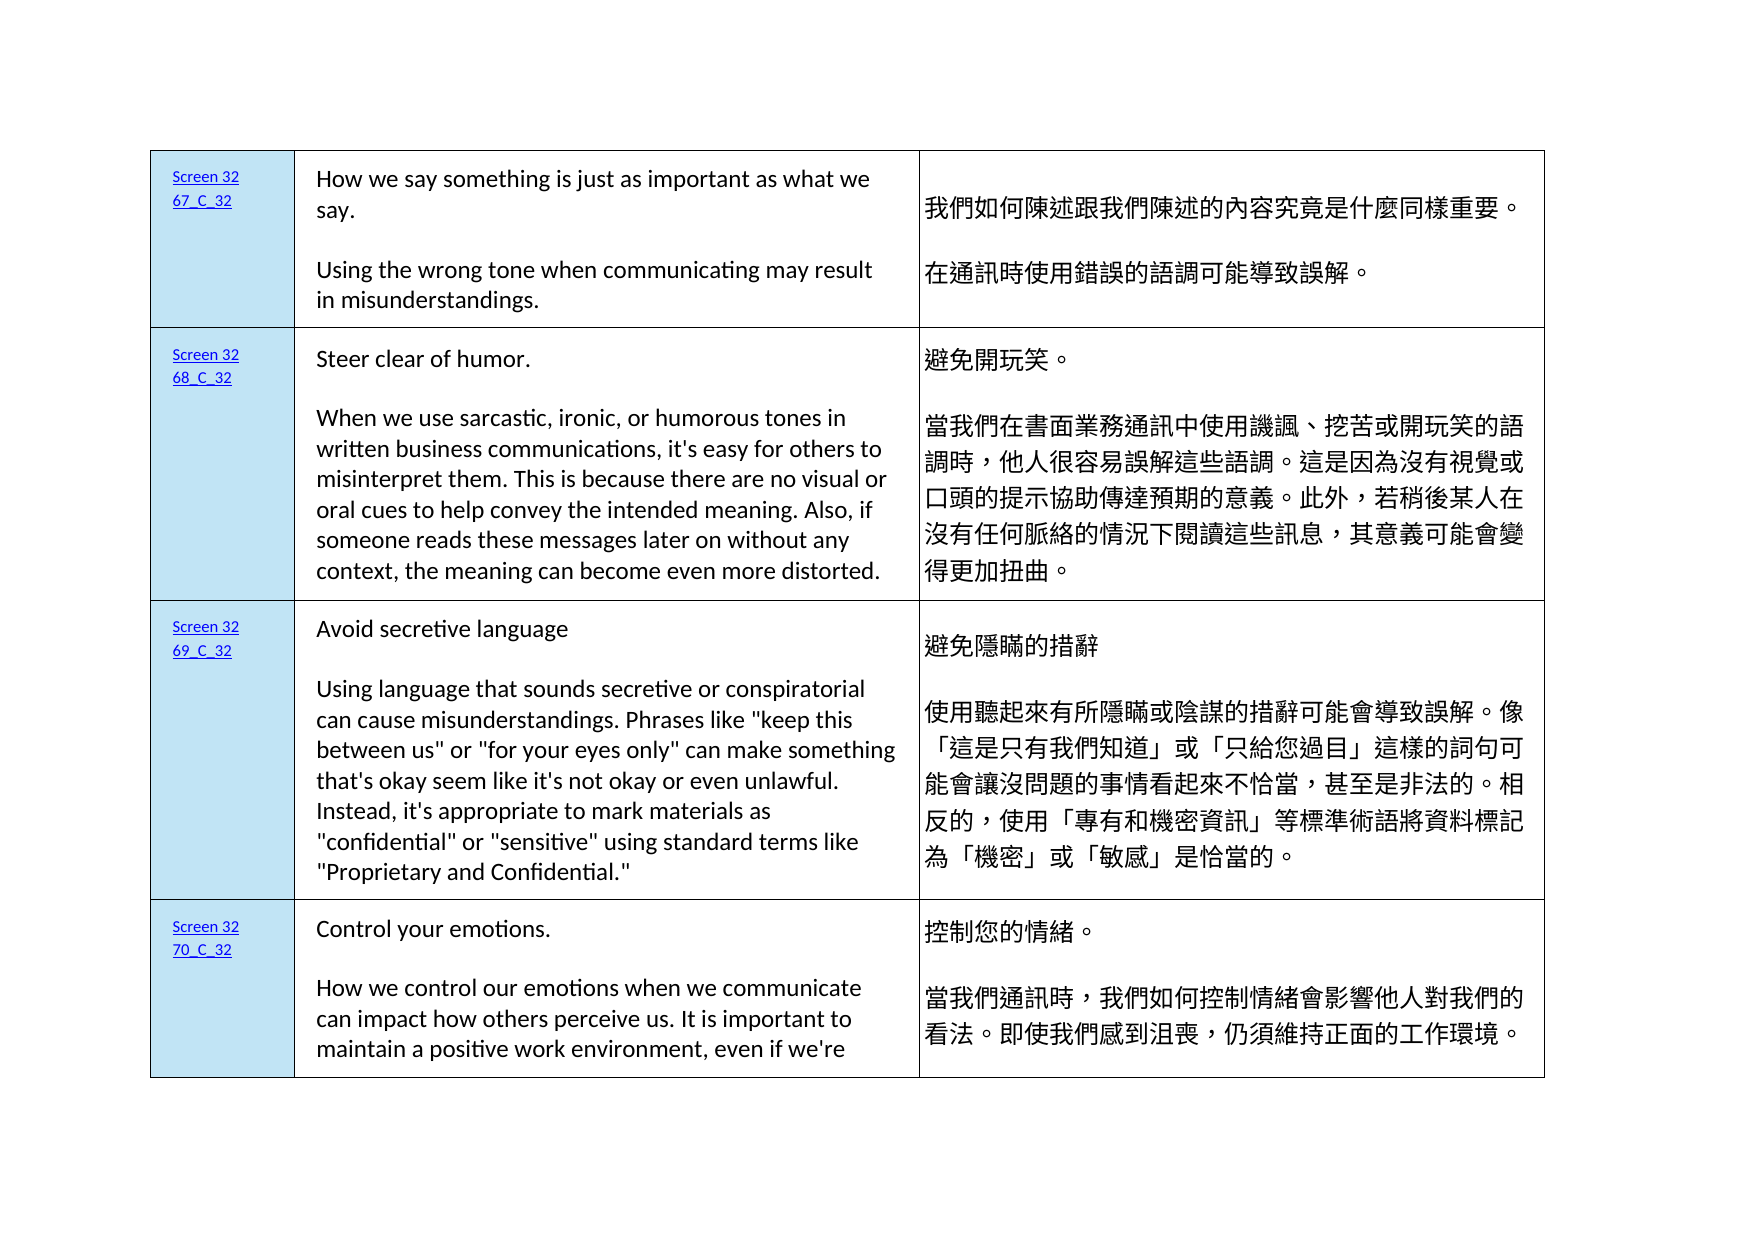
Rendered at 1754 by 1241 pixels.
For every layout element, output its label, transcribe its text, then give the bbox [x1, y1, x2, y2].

table_cell Steer clear of humor. When we use sarcastic, ironic, or humorous tones in written business communications, it's easy for others to misinterpret them. This is because there are no visual or oral cues to help convey the intended meaning. Also, if someone reads these messages later on without any context, the meaning can become even more distorted. [295, 328, 919, 600]
table_cell Screen 32 67_C_32 [151, 151, 294, 327]
table_cell 我們如何陳述跟我們陳述的內容究竟是什麼同樣重要。 在通訊時使用錯誤的語調可能導致誤解。 [920, 151, 1544, 327]
table_cell Screen 32 68_C_32 [151, 328, 294, 600]
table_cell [920, 900, 1544, 1077]
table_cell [295, 900, 919, 1077]
table_cell Screen 32 70_C_32 [151, 900, 294, 1077]
table_cell Screen 32 69_C_32 [151, 601, 294, 899]
table_cell How we say something is just as important as what we say. Using the wrong tone when communicating may result in misunderstandings. [295, 151, 919, 327]
table_cell 避免開玩笑。 當我們在書面業務通訊中使用譏諷、挖苦或開玩笑的語調時，他人很容易誤解這些語調。這是因為沒有視覺或口頭的提示協助傳達預期的意義。此外，若稍後某人在沒有任何脈絡的情況下閱讀這些訊息，其意義可能會變得更加扭曲。 [920, 328, 1544, 600]
table_cell 避免隱瞞的措辭 使用聽起來有所隱瞞或陰謀的措辭可能會導致誤解。像「這是只有我們知道」或「只給您過目」這樣的詞句可能會讓沒問題的事情看起來不恰當，甚至是非法的。相反的，使用「專有和機密資訊」等標準術語將資料標記為「機密」或「敏感」是恰當的。 [920, 601, 1544, 899]
table_cell Avoid secretive language Using language that sounds secretive or conspiratorial can cause misunderstandings. Phrases like "keep this between us" or "for your eyes only" can make something that's okay seem like it's not okay or even unlawful. Instead, it's appropriate to mark materials as "confidential" or "sensitive" using standard terms like "Proprietary and Confidential." [295, 601, 919, 899]
